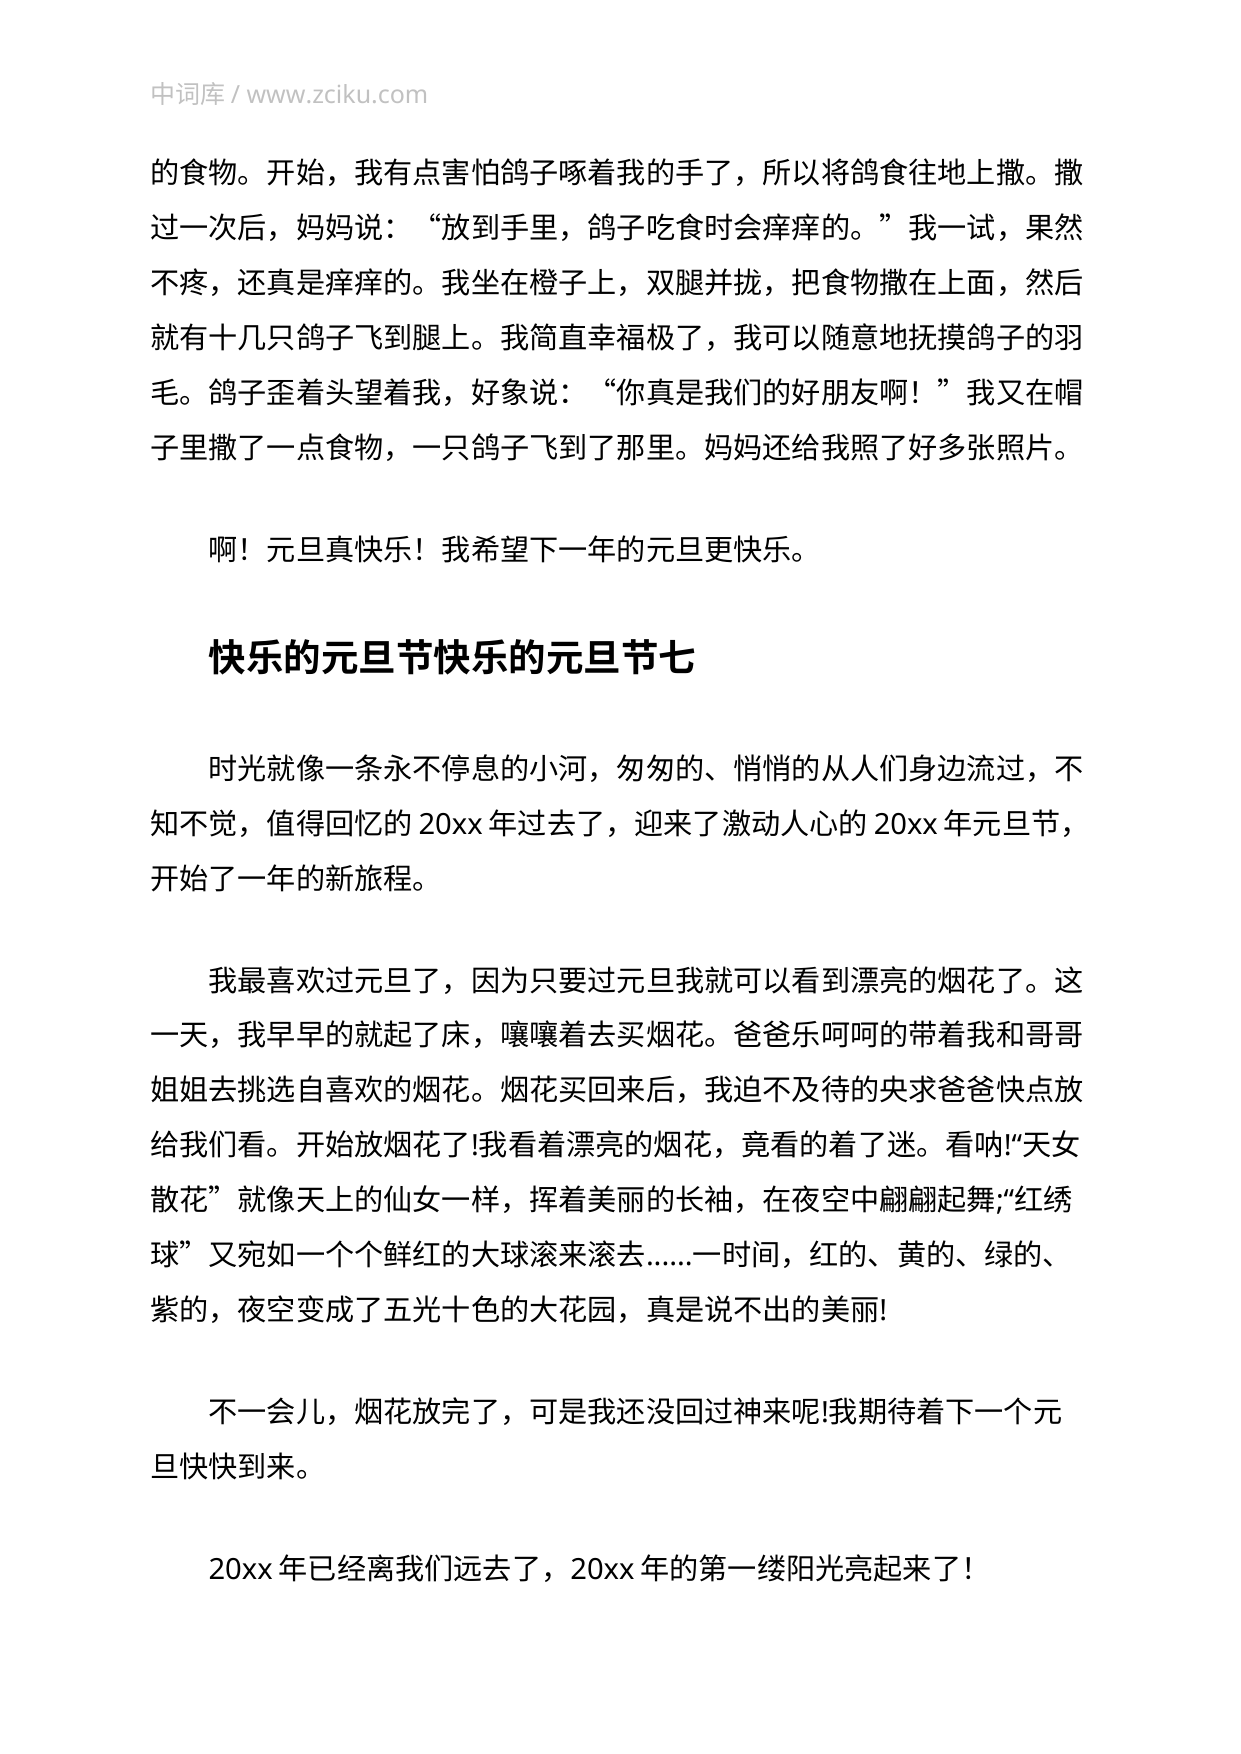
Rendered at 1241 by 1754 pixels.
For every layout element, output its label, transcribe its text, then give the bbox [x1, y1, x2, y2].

text 我最喜欢过元旦了，因为只要过元旦我就可以看到漂亮的烟花了。这一天，我早早的就起了床，嚷嚷着去买烟花。爸爸乐呵呵的带着我和哥哥姐姐去挑选自喜欢的烟花。烟花买回来后，我迫不及待的央求爸爸快点放给我们看。开始放烟花了!我看着漂亮的烟花，竟看的着了迷。看呐!“天女散花”就像天上的仙女一样，挥着美丽的长袖，在夜空中翩翩起舞;“红绣球”又宛如一个个鲜红的大球滚来滚去......一时间，红的、黄的、绿的、紫的，夜空变成了五光十色的大花园，真是说不出的美丽! [150, 957, 1090, 1329]
text 快乐的元旦节快乐的元旦节七 [150, 628, 1090, 682]
text 不一会儿，烟花放完了，可是我还没回过神来呢!我期待着下一个元旦快快到来。 [150, 1389, 1090, 1486]
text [150, 150, 1090, 467]
text 时光就像一条永不停息的小河，匆匆的、悄悄的从人们身边流过，不知不觉，值得回忆的20xx年过去了，迎来了激动人心的20xx年元旦节，开始了一年的新旅程。 [150, 745, 1090, 898]
text 20xx年已经离我们远去了，20xx年的第一缕阳光亮起来了！ [150, 1546, 1090, 1588]
text 啊！元旦真快乐！我希望下一年的元旦更快乐。 [150, 526, 1090, 568]
